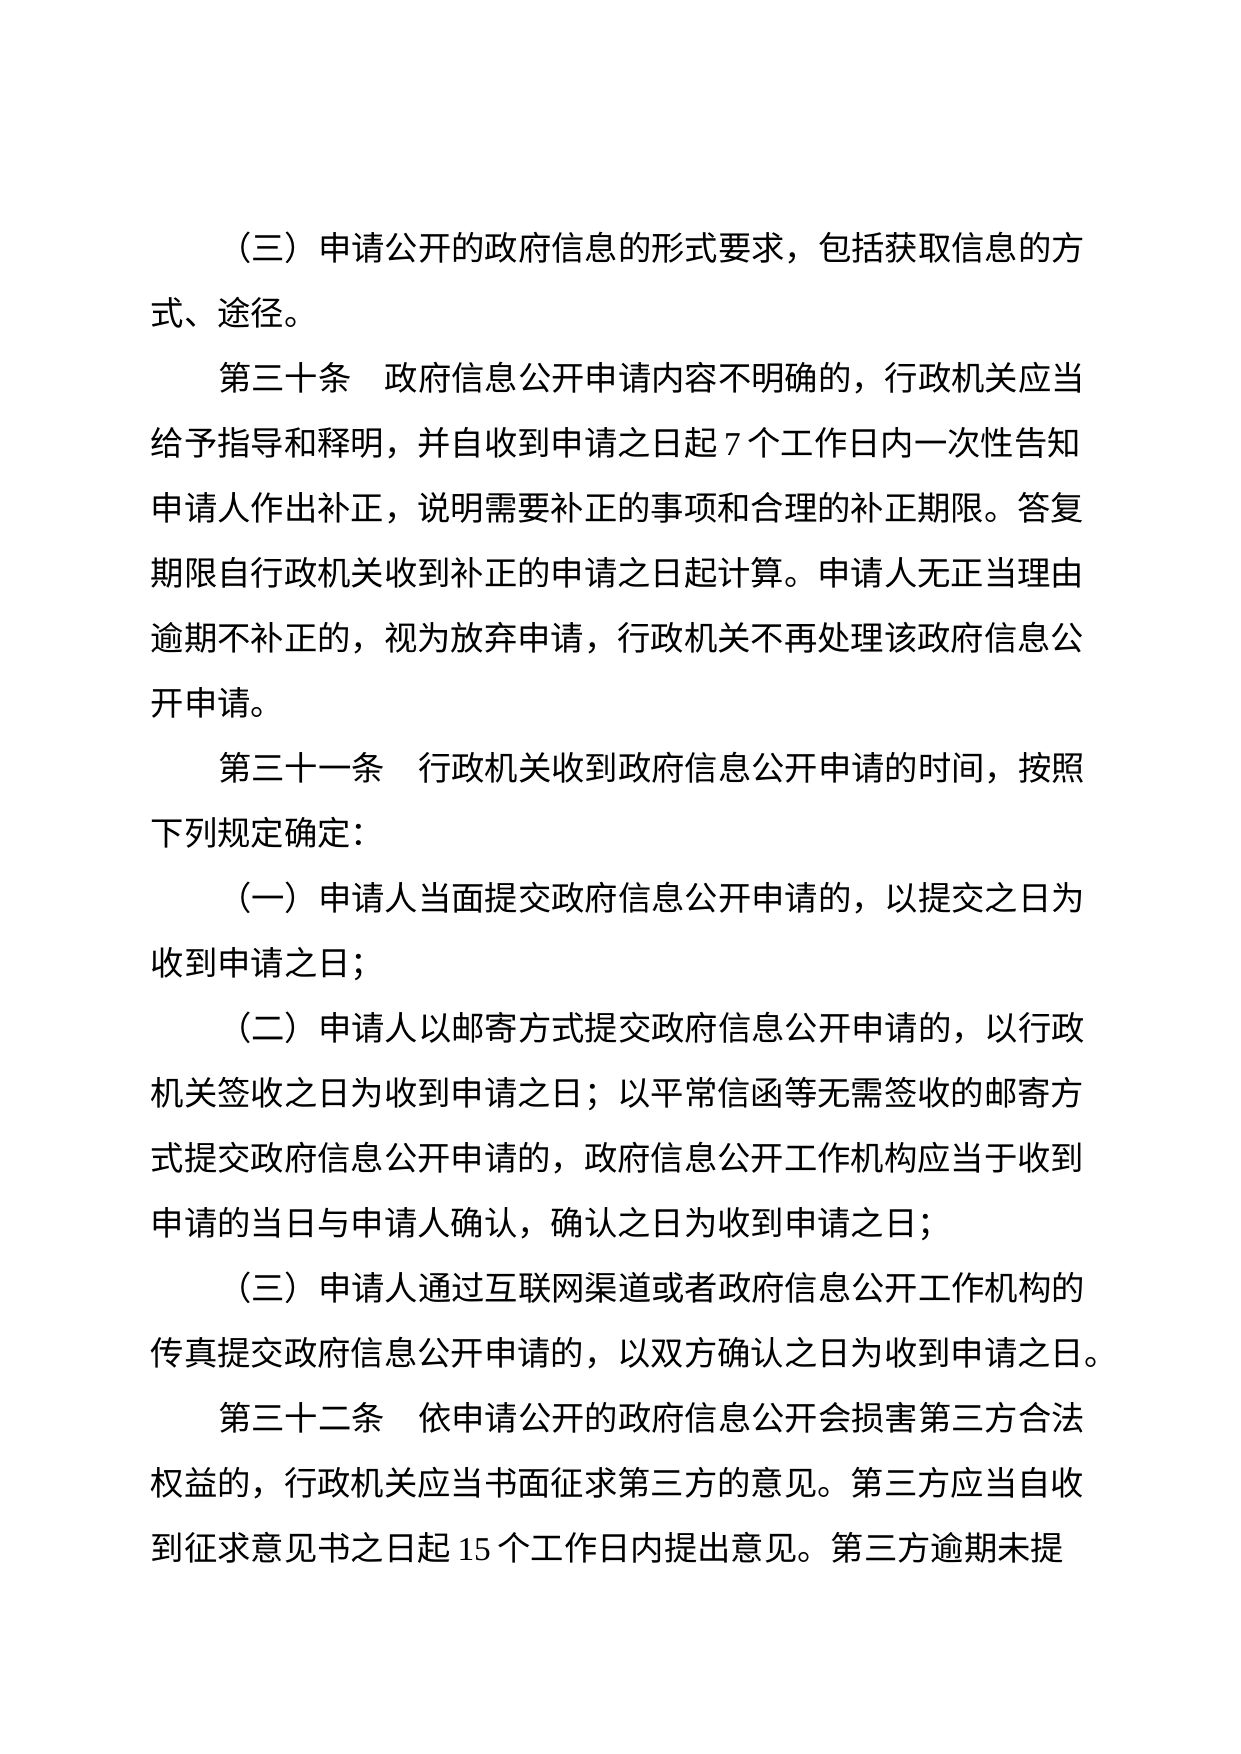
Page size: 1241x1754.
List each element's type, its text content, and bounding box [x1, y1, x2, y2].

text 第三十条 政府信息公开申请内容不明确的，行政机关应当给予指导和释明，并自收到申请之日起7个工作日内一次性告知申请人作出补正，说明需要补正的事项和合理的补正期限。答复期限自行政机关收到补正的申请之日起计算。申请人无正当理由逾期不补正的，视为放弃申请，行政机关不再处理该政府信息公开申请。 [151, 344, 1089, 734]
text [151, 1384, 1089, 1579]
text （三）申请人通过互联网渠道或者政府信息公开工作机构的传真提交政府信息公开申请的，以双方确认之日为收到申请之日。 [151, 1254, 1089, 1384]
text （三）申请公开的政府信息的形式要求，包括获取信息的方式、途径。 [151, 214, 1089, 344]
text （一）申请人当面提交政府信息公开申请的，以提交之日为收到申请之日； [151, 864, 1089, 994]
text （二）申请人以邮寄方式提交政府信息公开申请的，以行政机关签收之日为收到申请之日；以平常信函等无需签收的邮寄方式提交政府信息公开申请的，政府信息公开工作机构应当于收到申请的当日与申请人确认，确认之日为收到申请之日； [151, 994, 1089, 1254]
text 第三十一条 行政机关收到政府信息公开申请的时间，按照下列规定确定： [151, 734, 1089, 864]
